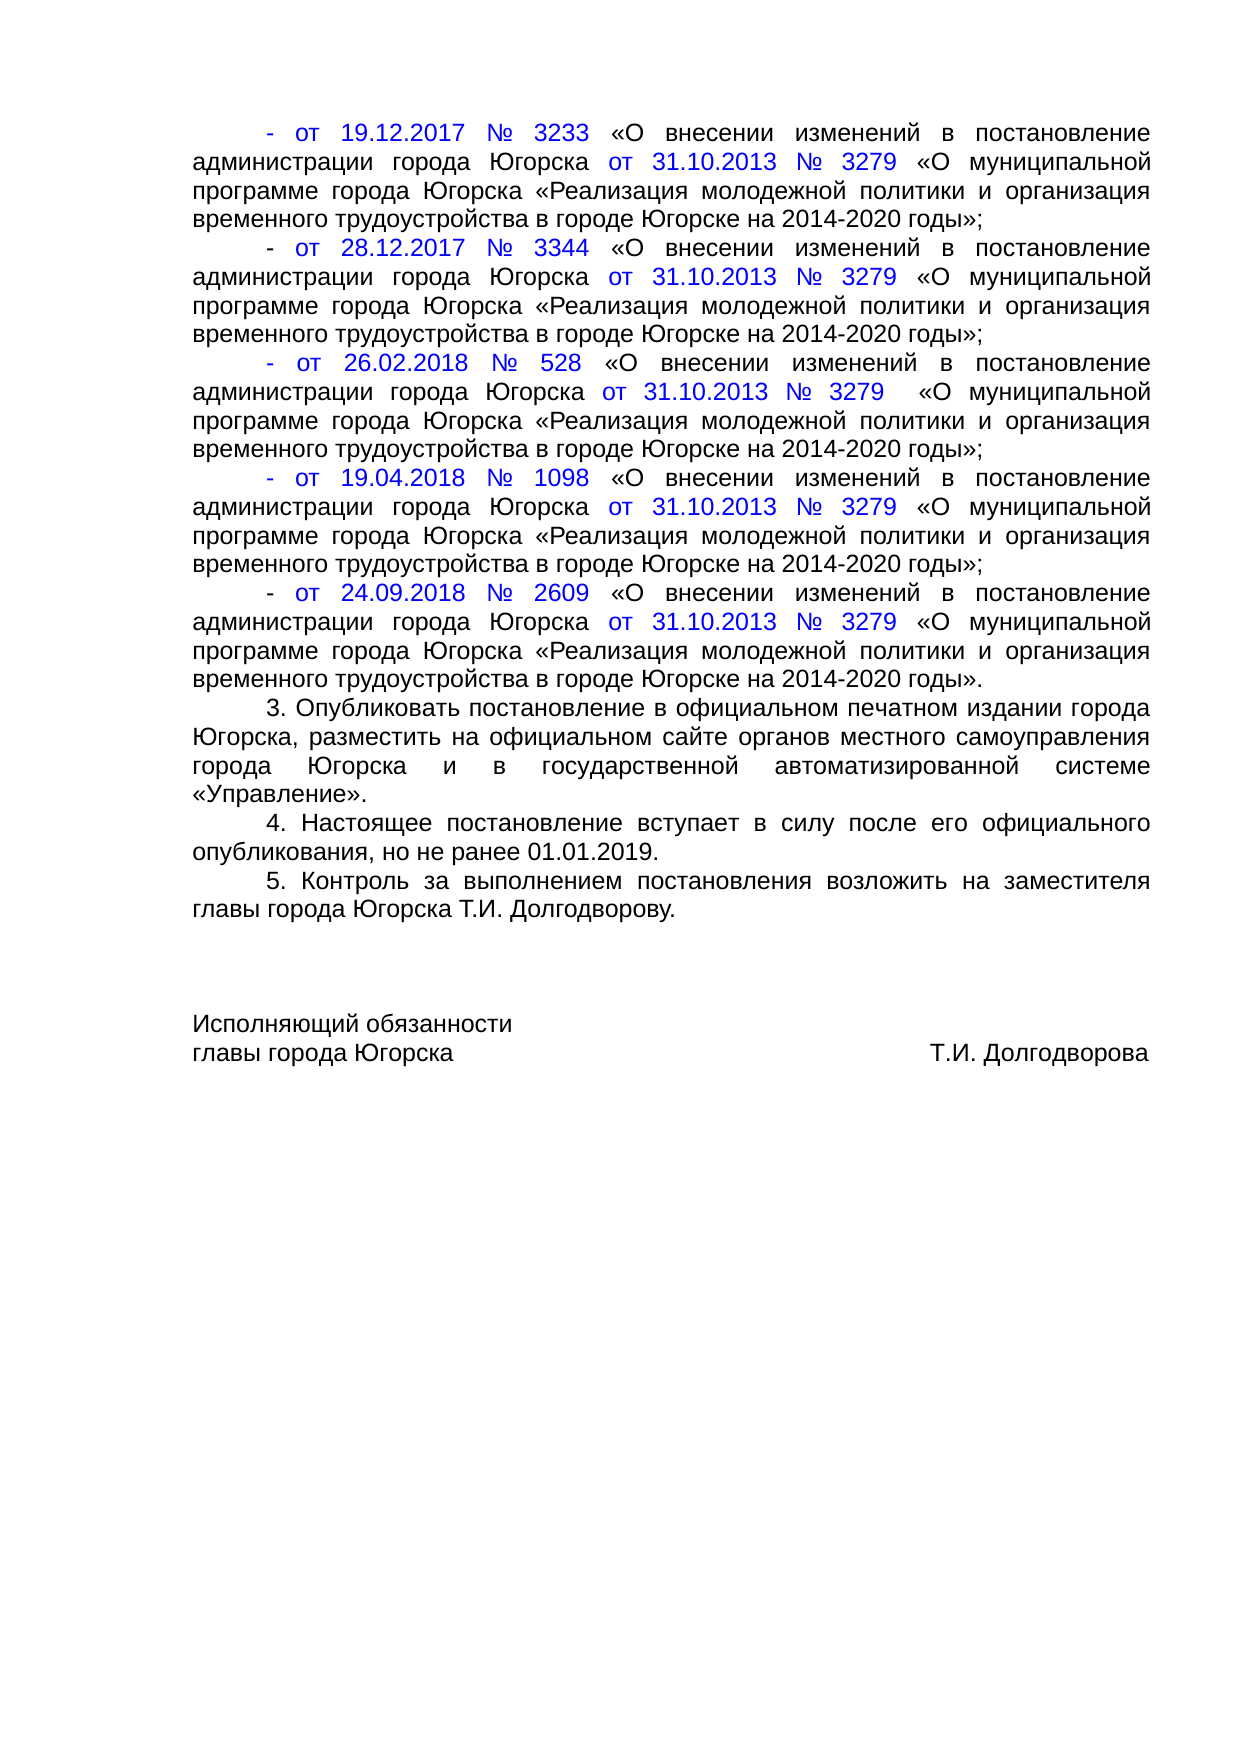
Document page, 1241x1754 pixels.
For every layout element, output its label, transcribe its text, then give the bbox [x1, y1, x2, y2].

text 4. Настоящее постановление вступает в силу после его официального опубликования, но не ранее 01.01.2019. [192, 808, 1152, 866]
text - от 19.12.2017 № 3233 «О внесении изменений в постановление администрации города Югорска от 31.10.2013 № 3279 «О муниципальной программе города Югорска «Реализация молодежной политики и организация временного трудоустройства в городе Югорске на 2014-2020 годы»; [192, 118, 1152, 233]
text Исполняющий обязанности [192, 1009, 1152, 1038]
text - от 28.12.2017 № 3344 «О внесении изменений в постановление администрации города Югорска от 31.10.2013 № 3279 «О муниципальной программе города Югорска «Реализация молодежной политики и организация временного трудоустройства в городе Югорске на 2014-2020 годы»; [192, 233, 1152, 348]
text - от 24.09.2018 № 2609 «О внесении изменений в постановление администрации города Югорска от 31.10.2013 № 3279 «О муниципальной программе города Югорска «Реализация молодежной политики и организация временного трудоустройства в городе Югорске на 2014-2020 годы». [192, 578, 1152, 693]
text - от 26.02.2018 № 528 «О внесении изменений в постановление администрации города Югорска от 31.10.2013 № 3279 «О муниципальной программе города Югорска «Реализация молодежной политики и организация временного трудоустройства в городе Югорске на 2014-2020 годы»; [192, 348, 1152, 463]
text 5. Контроль за выполнением постановления возложить на заместителя главы города Югорска Т.И. Долгодворову. [192, 866, 1152, 923]
text - от 19.04.2018 № 1098 «О внесении изменений в постановление администрации города Югорска от 31.10.2013 № 3279 «О муниципальной программе города Югорска «Реализация молодежной политики и организация временного трудоустройства в городе Югорске на 2014-2020 годы»; [192, 463, 1152, 578]
text 3. Опубликовать постановление в официальном печатном издании города Югорска, разместить на официальном сайте органов местного самоуправления города Югорска и в государственной автоматизированной системе «Управление». [192, 693, 1152, 808]
text главы города Югорска Т.И. Долгодворова [192, 1038, 1152, 1067]
